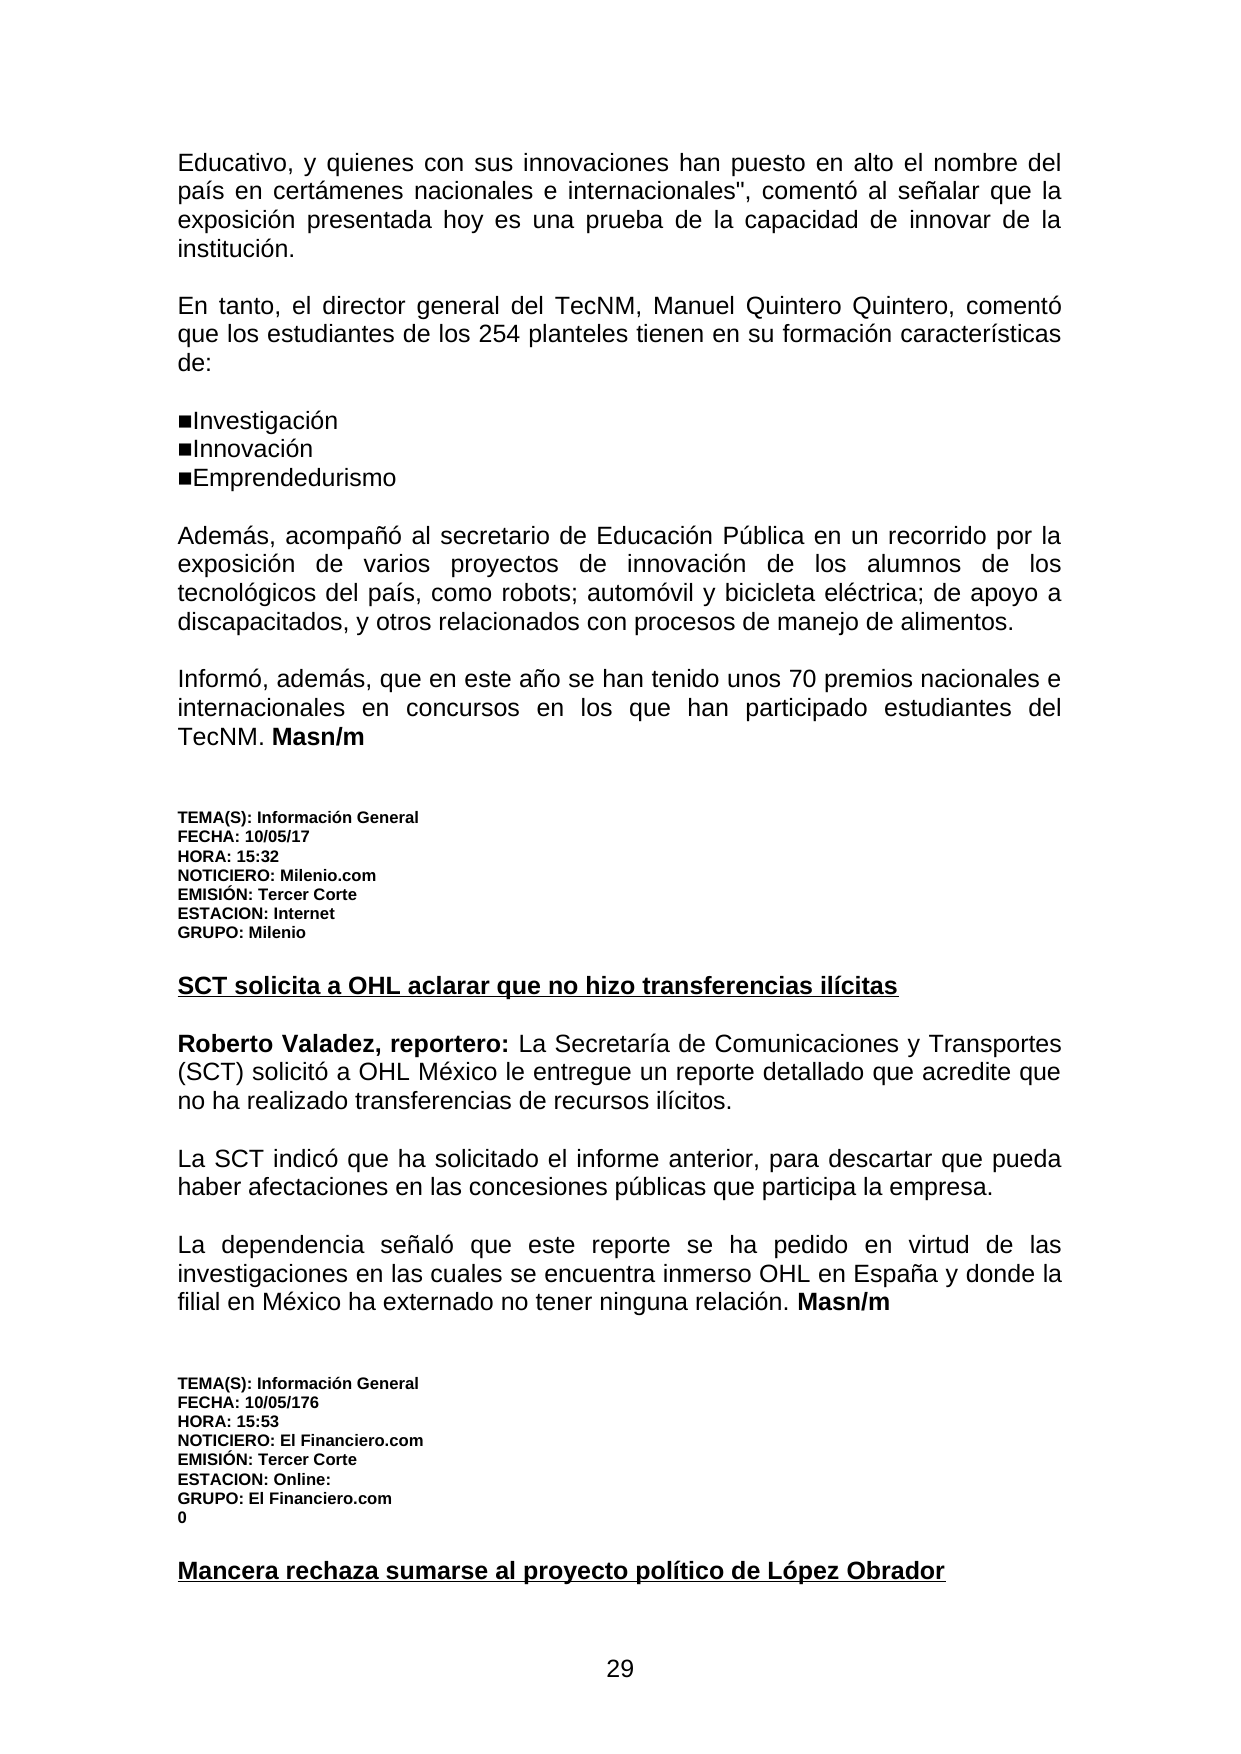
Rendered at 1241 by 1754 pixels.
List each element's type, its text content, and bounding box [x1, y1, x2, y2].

text La SCT indicó que ha solicitado el informe anterior, para descartar que pueda haber afectaciones en las concesiones públicas que participa la empresa. [177, 1143, 1063, 1201]
text Además, acompañó al secretario de Educación Pública en un recorrido por la exposición de varios proyectos de innovación de los alumnos de los tecnológicos del país, como robots; automóvil y bicicleta eléctrica; de apoyo a discapacitados, y otros relacionados con procesos de manejo de alimentos. [177, 521, 1063, 636]
text Roberto Valadez, reportero: La Secretaría de Comunicaciones y Transportes (SCT) solicitó a OHL México le entregue un reporte detallado que acredite que no ha realizado transferencias de recursos ilícitos. [177, 1028, 1063, 1115]
text ESTACION: Online: [177, 1469, 1063, 1488]
text ■Investigación [177, 406, 1063, 434]
text ■Innovación [177, 434, 1063, 463]
text HORA: 15:53 [177, 1412, 1063, 1431]
text EMISIÓN: Tercer Corte [177, 885, 1063, 904]
text GRUPO: El Financiero.com [177, 1488, 1063, 1508]
text ESTACION: Internet [177, 904, 1063, 923]
text Informó, además, que en este año se han tenido unos 70 premios nacionales e internacionales en concursos en los que han participado estudiantes del TecNM. Masn/m [177, 664, 1063, 751]
text En tanto, el director general del TecNM, Manuel Quintero Quintero, comentó que los estudiantes de los 254 planteles tienen en su formación características de: [177, 291, 1063, 377]
text SCT solicita a OHL aclarar que no hizo transferencias ilícitas [177, 971, 1063, 1000]
text HORA: 15:32 [177, 846, 1063, 866]
text TEMA(S): Información General [177, 1373, 1063, 1393]
text Mancera rechaza sumarse al proyecto político de López Obrador [177, 1556, 1063, 1584]
text La dependencia señaló que este reporte se ha pedido en virtud de las investigaciones en las cuales se encuentra inmerso OHL en España y donde la filial en México ha externado no tener ninguna relación. Masn/m [177, 1230, 1063, 1316]
text 0 [177, 1508, 1063, 1527]
text FECHA: 10/05/17 [177, 827, 1063, 846]
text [177, 148, 1063, 263]
text TEMA(S): Información General [177, 808, 1063, 827]
text GRUPO: Milenio [177, 923, 1063, 942]
text EMISIÓN: Tercer Corte [177, 1450, 1063, 1469]
text NOTICIERO: El Financiero.com [177, 1431, 1063, 1450]
text NOTICIERO: Milenio.com [177, 866, 1063, 885]
text ■Emprendedurismo [177, 463, 1063, 492]
text FECHA: 10/05/176 [177, 1393, 1063, 1412]
